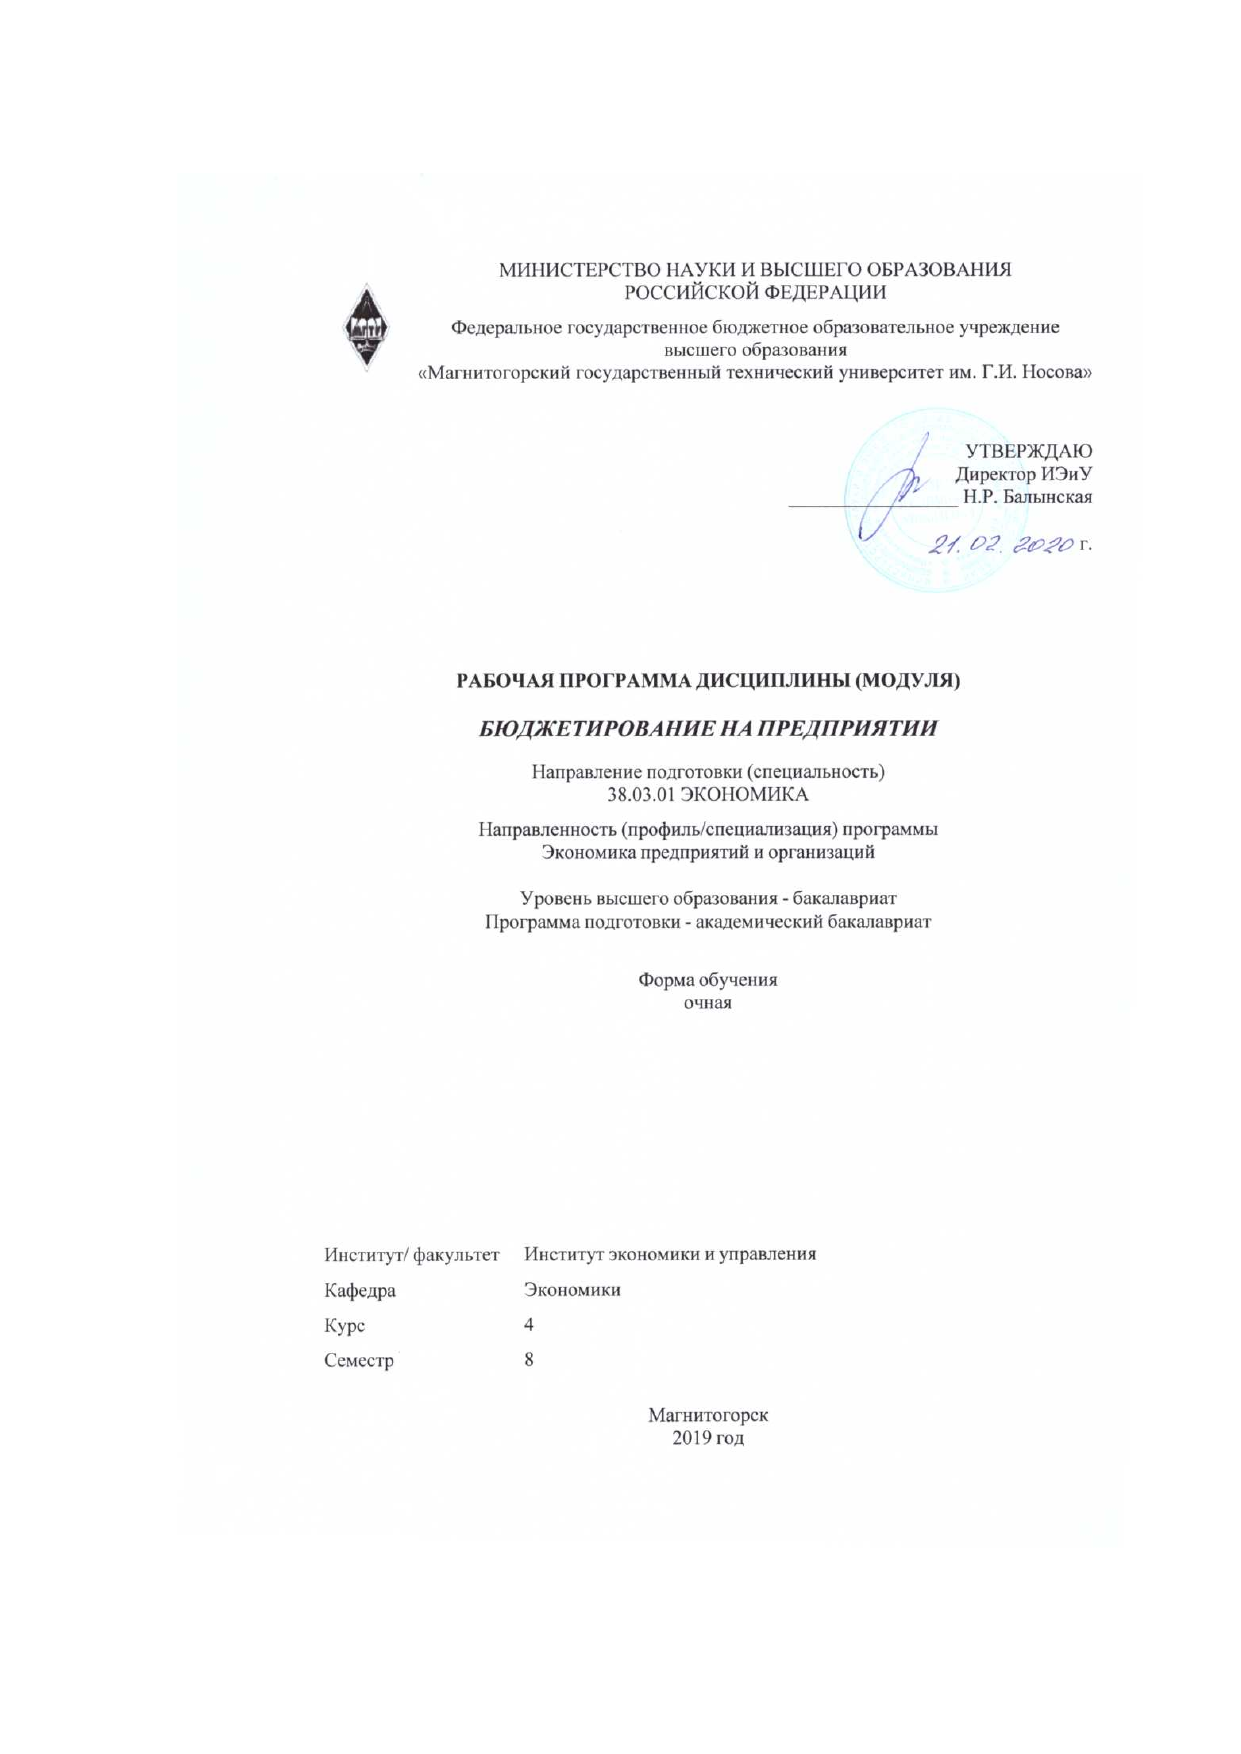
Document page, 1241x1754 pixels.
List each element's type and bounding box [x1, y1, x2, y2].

picture [177, 173, 1152, 1555]
